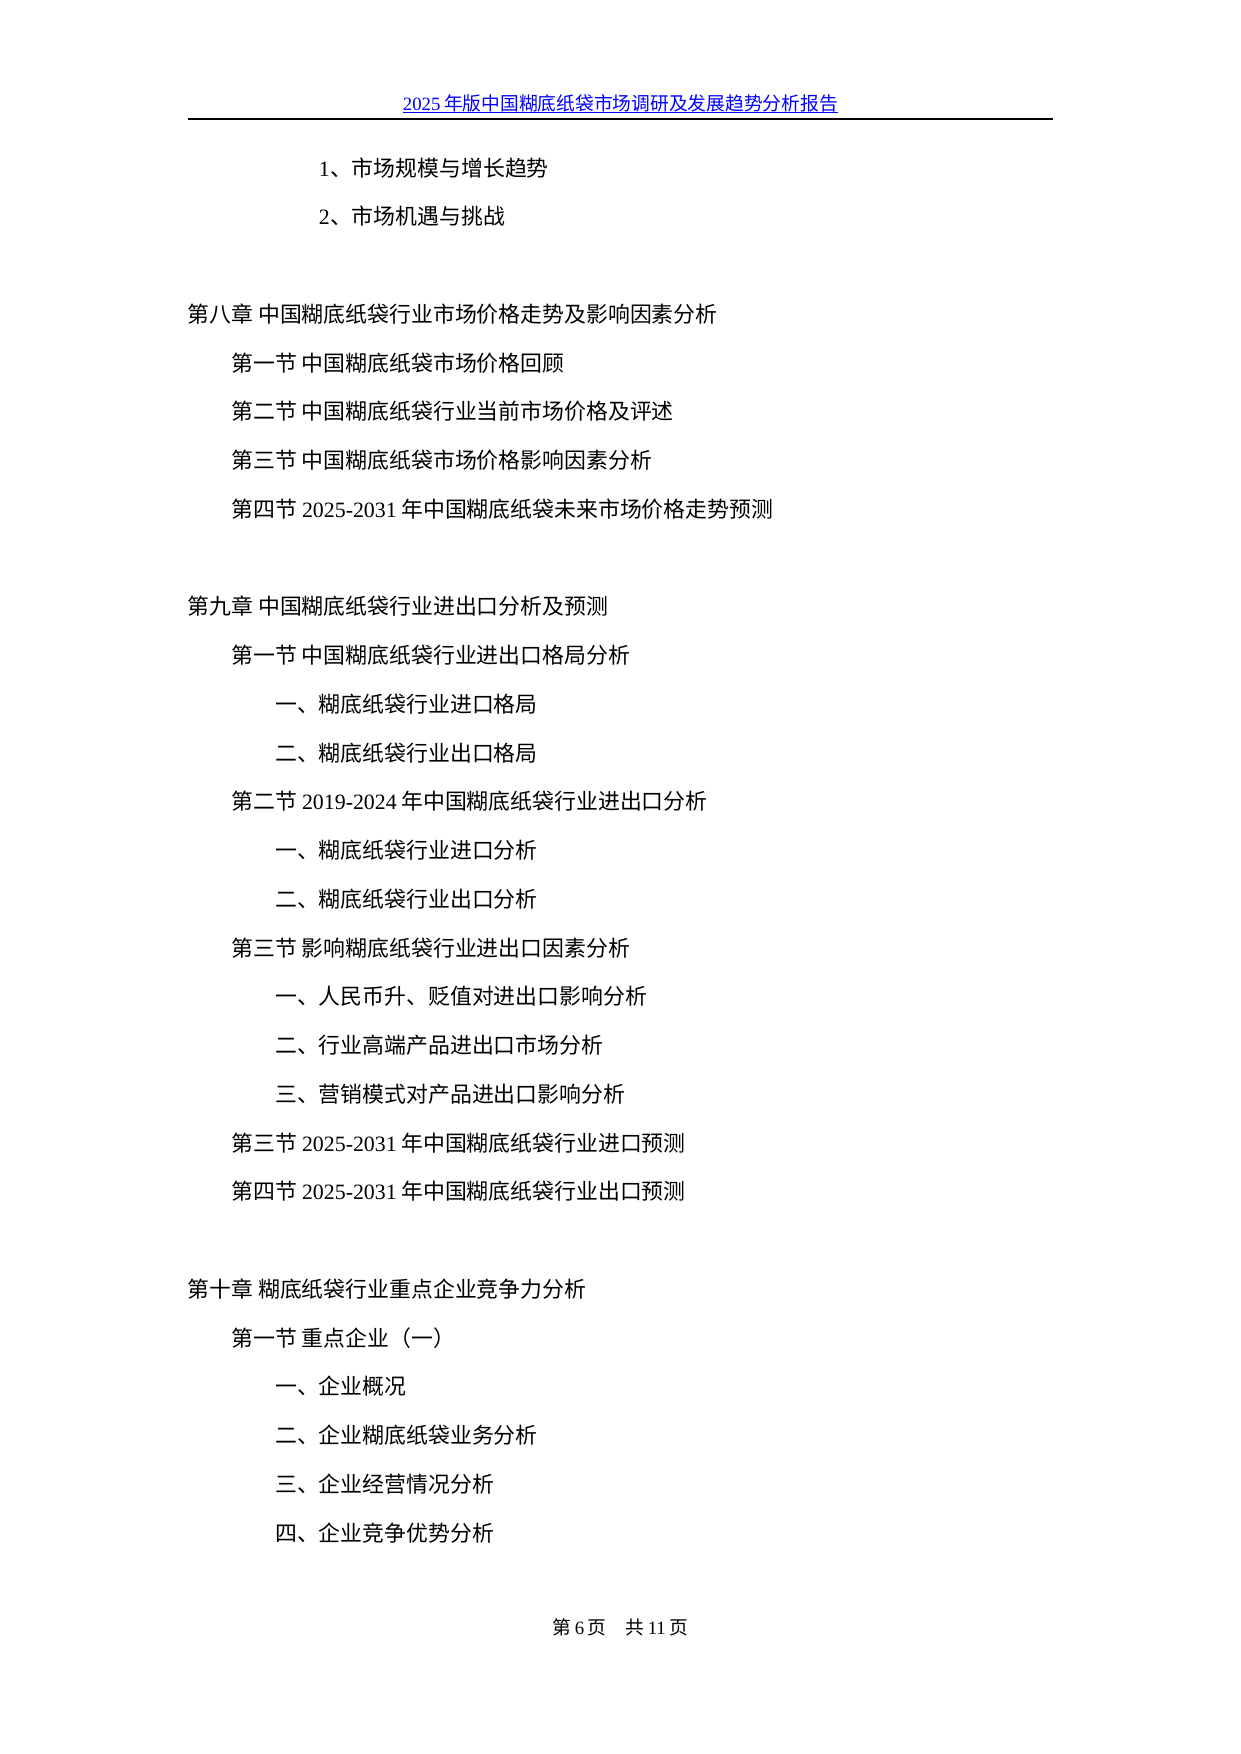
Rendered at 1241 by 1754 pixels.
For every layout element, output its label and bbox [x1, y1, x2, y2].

text [187, 150, 1053, 1548]
